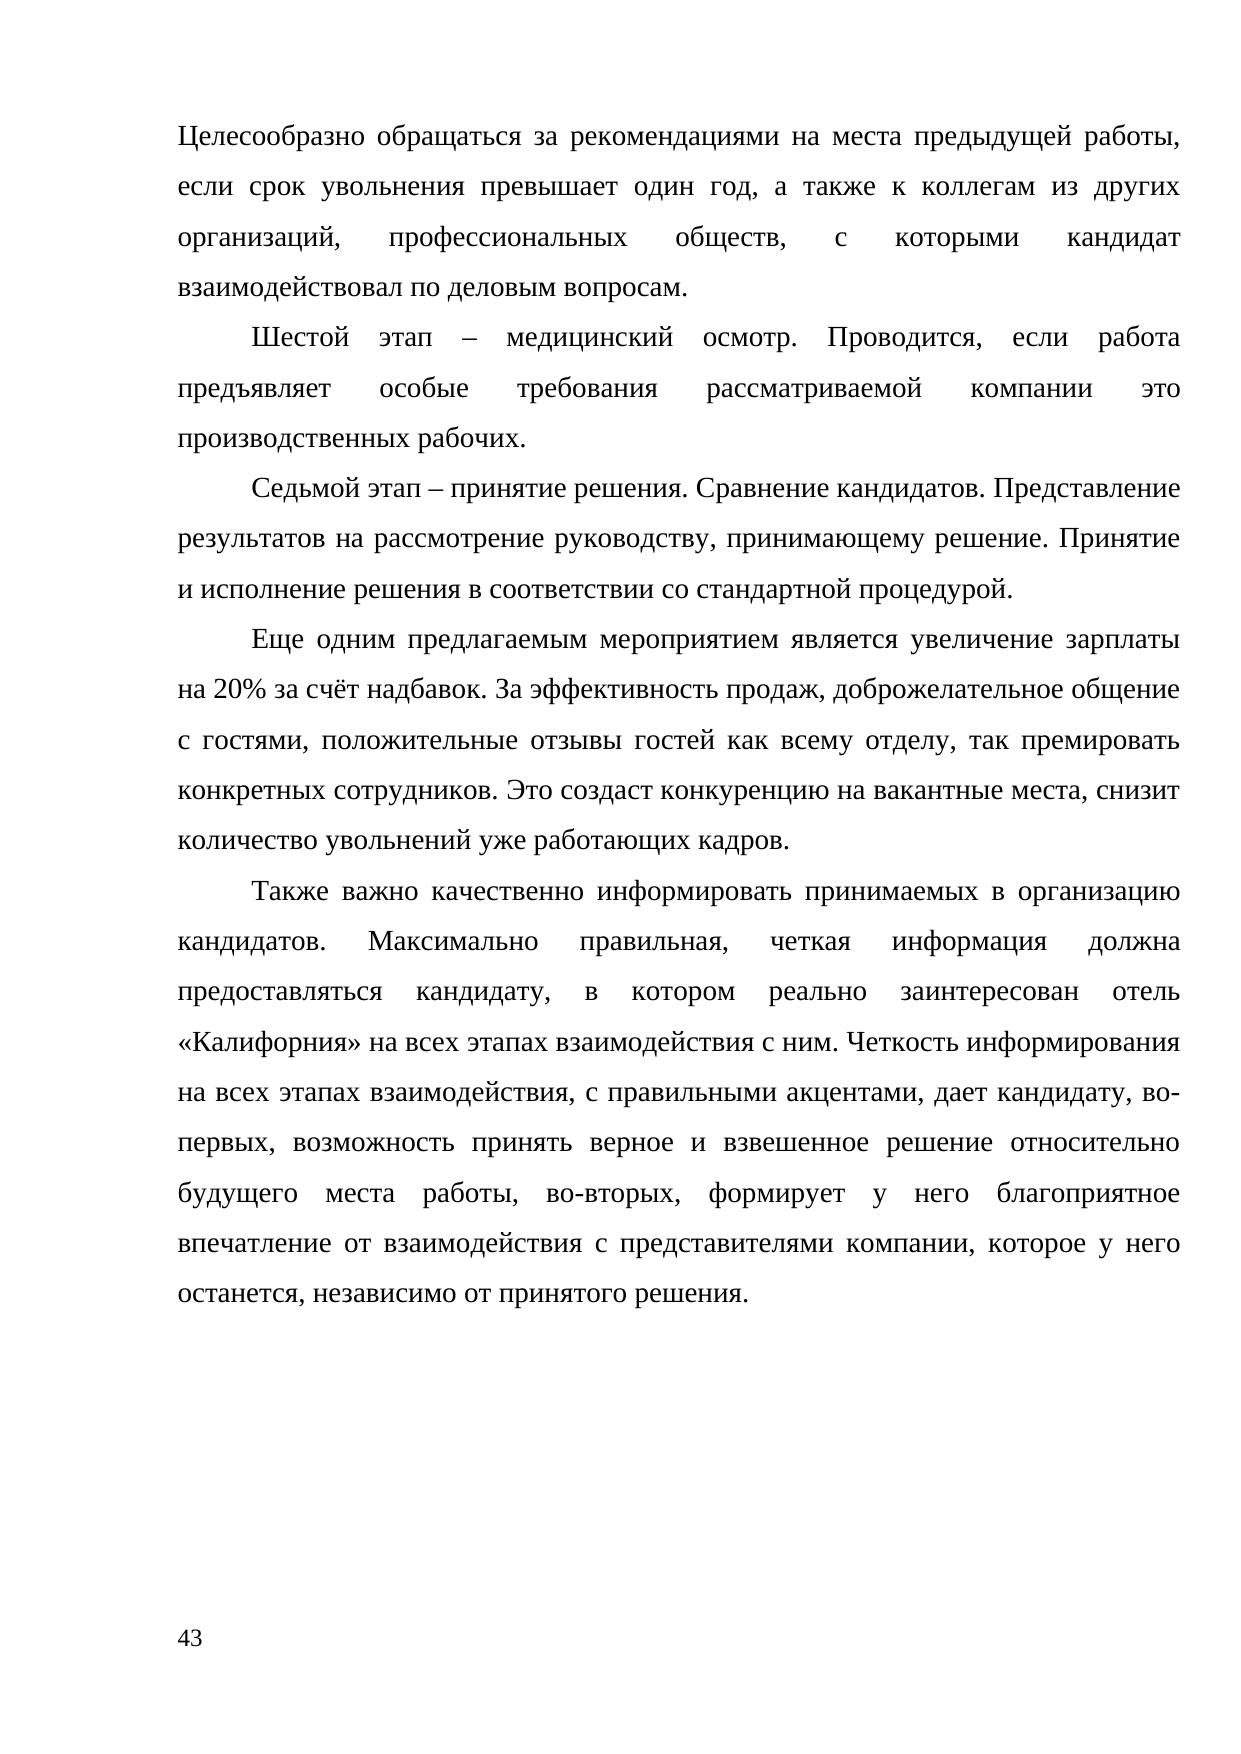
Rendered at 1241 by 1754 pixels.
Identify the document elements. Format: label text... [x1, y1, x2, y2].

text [177, 118, 1181, 303]
text Еще одним предлагаемым мероприятием является увеличение зарплаты на 20% за счёт надбавок. За эффективность продаж, доброжелательное общение с гостями, положительные отзывы гостей как всему отделу, так премировать конкретных сотрудников. Это создаст конкуренцию на вакантные места, снизит количество увольнений уже работающих кадров. [177, 621, 1181, 856]
text Также важно качественно информировать принимаемых в организацию кандидатов. Максимально правильная, четкая информация должна предоставляться кандидату, в котором реально заинтересован отель «Калифорния» на всех этапах взаимодействия с ним. Четкость информирования на всех этапах взаимодействия, с правильными акцентами, дает кандидату, во- первых, возможность принять верное и взвешенное решение относительно будущего места работы, во-вторых, формирует у него благоприятное впечатление от взаимодействия с представителями компании, которое у него останется, независимо от принятого решения. [177, 873, 1181, 1309]
text Шестой этап – медицинский осмотр. Проводится, если работа предъявляет особые требования рассматриваемой компании это производственных рабочих. [177, 319, 1181, 453]
text Седьмой этап – принятие решения. Сравнение кандидатов. Представление результатов на рассмотрение руководству, принимающему решение. Принятие и исполнение решения в соответствии со стандартной процедурой. [177, 470, 1181, 604]
